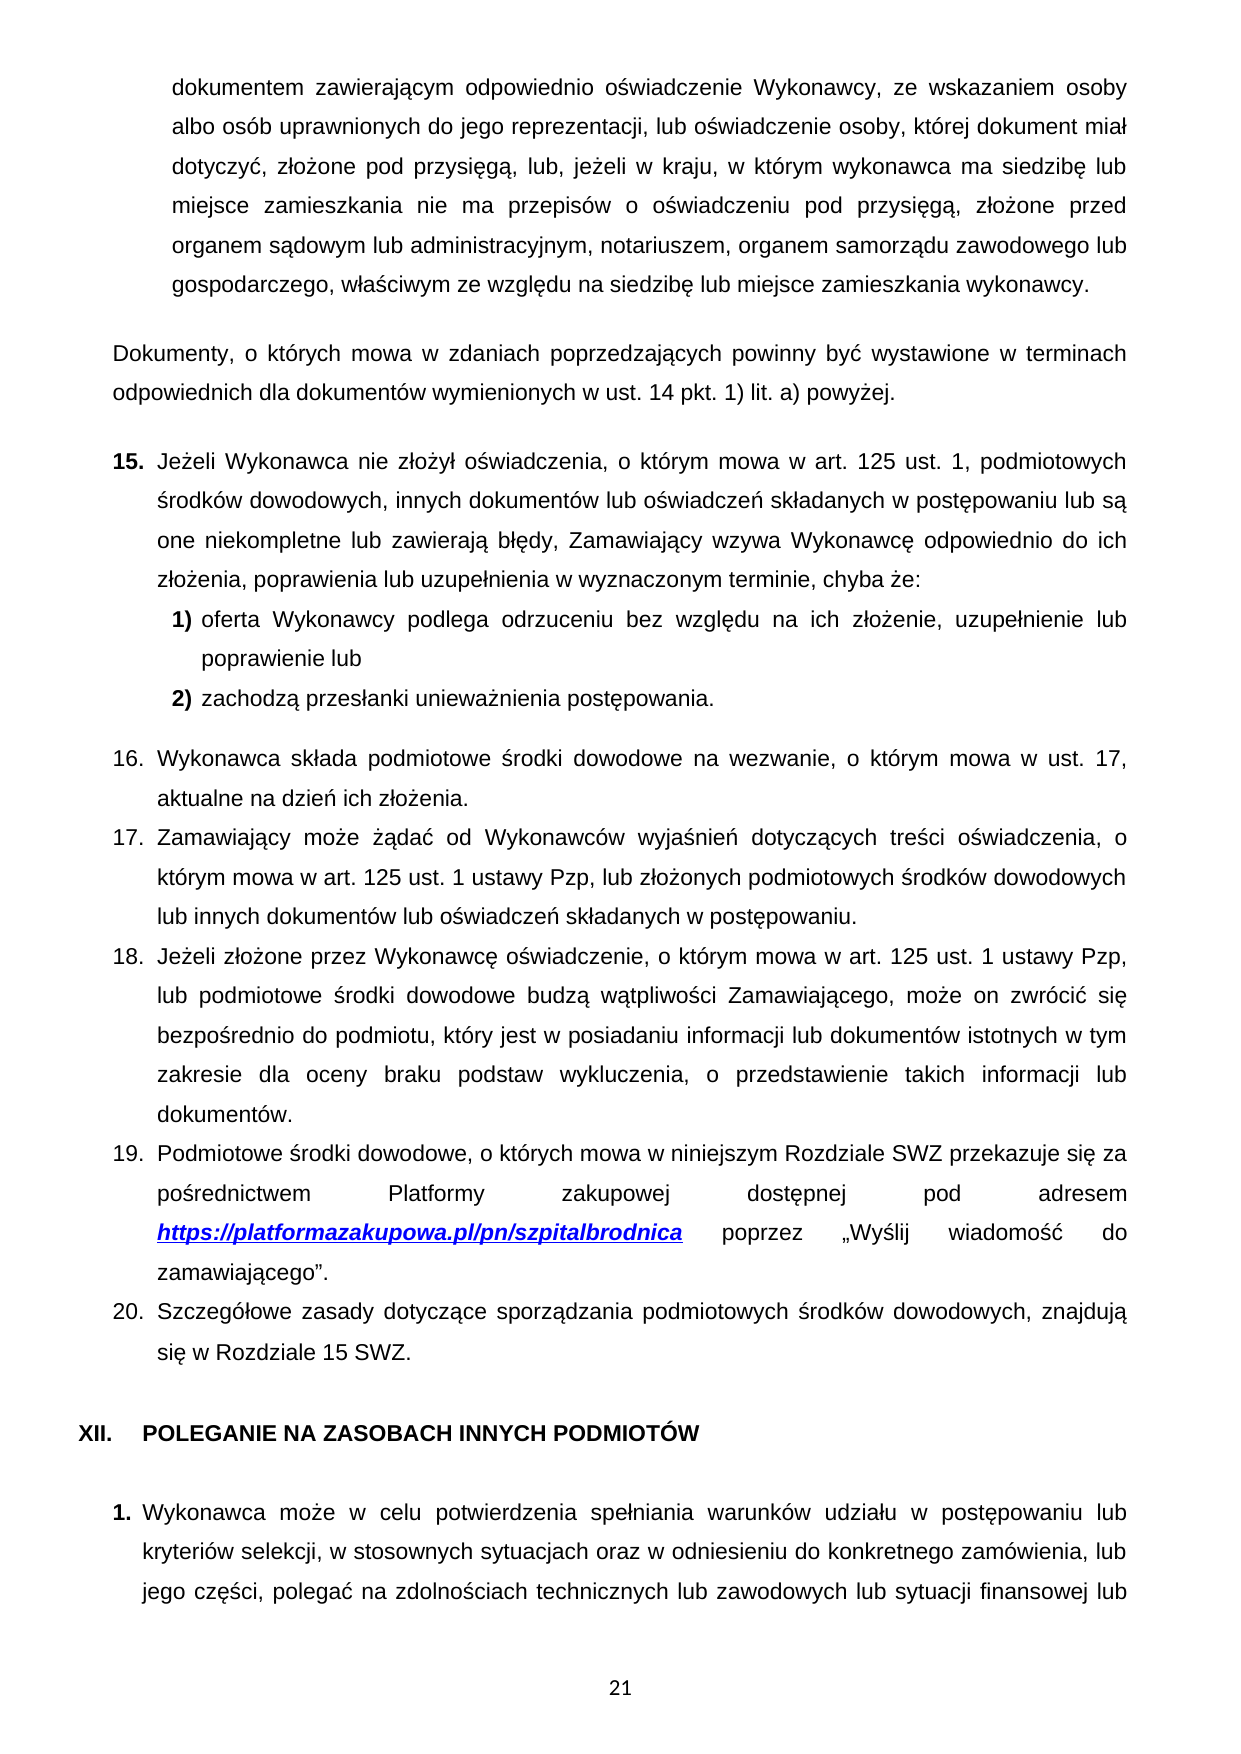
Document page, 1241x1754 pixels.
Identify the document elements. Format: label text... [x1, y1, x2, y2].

list Jeżeli Wykonawca nie złożył oświadczenia, o którym mowa w art. 125 ust. 1, podmiotowych środków dowodowych, innych dokumentów lub oświadczeń składanych w postępowaniu lub są one niekompletne lub zawierają błędy, Zamawiający wzywa Wykonawcę odpowiednio do ich złożenia, poprawienia lub uzupełnienia w wyznaczonym terminie, chyba że: [112, 448, 1128, 593]
list Wykonawca składa podmiotowe środki dowodowe na wezwanie, o którym mowa w ust. 17, aktualne na dzień ich złożenia. [112, 745, 1128, 811]
list POLEGANIE NA ZASOBACH INNYCH PODMIOTÓW [112, 1420, 1128, 1446]
list zachodzą przesłanki unieważnienia postępowania. [172, 685, 1128, 711]
list Zamawiający może żądać od Wykonawców wyjaśnień dotyczących treści oświadczenia, o którym mowa w art. 125 ust. 1 ustawy Pzp, lub złożonych podmiotowych środków dowodowych lub innych dokumentów lub oświadczeń składanych w postępowaniu. [112, 824, 1128, 929]
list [112, 1499, 1128, 1604]
text Dokumenty, o których mowa w zdaniach poprzedzających powinny być wystawione w terminach odpowiednich dla dokumentów wymienionych w ust. 14 pkt. 1) lit. a) powyżej. [112, 340, 1128, 406]
list Podmiotowe środki dowodowe, o których mowa w niniejszym Rozdziale SWZ przekazuje się za pośrednictwem Platformy zakupowej dostępnej pod adresem https://platformazakupowa.pl/pn/szpitalbrodnica poprzez „Wyślij wiadomość do zamawiającego”. [112, 1140, 1128, 1285]
list Jeżeli złożone przez Wykonawcę oświadczenie, o którym mowa w art. 125 ust. 1 ustawy Pzp, lub podmiotowe środki dowodowe budzą wątpliwości Zamawiającego, może on zwrócić się bezpośrednio do podmiotu, który jest w posiadaniu informacji lub dokumentów istotnych w tym zakresie dla oceny braku podstaw wykluczenia, o przedstawienie takich informacji lub dokumentów. [112, 943, 1128, 1127]
list Szczegółowe zasady dotyczące sporządzania podmiotowych środków dowodowych, znajdują się w Rozdziale 15 SWZ. [112, 1298, 1128, 1366]
list oferta Wykonawcy podlega odrzuceniu bez względu na ich złożenie, uzupełnienie lub poprawienie lub [172, 606, 1128, 672]
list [142, 74, 1128, 298]
